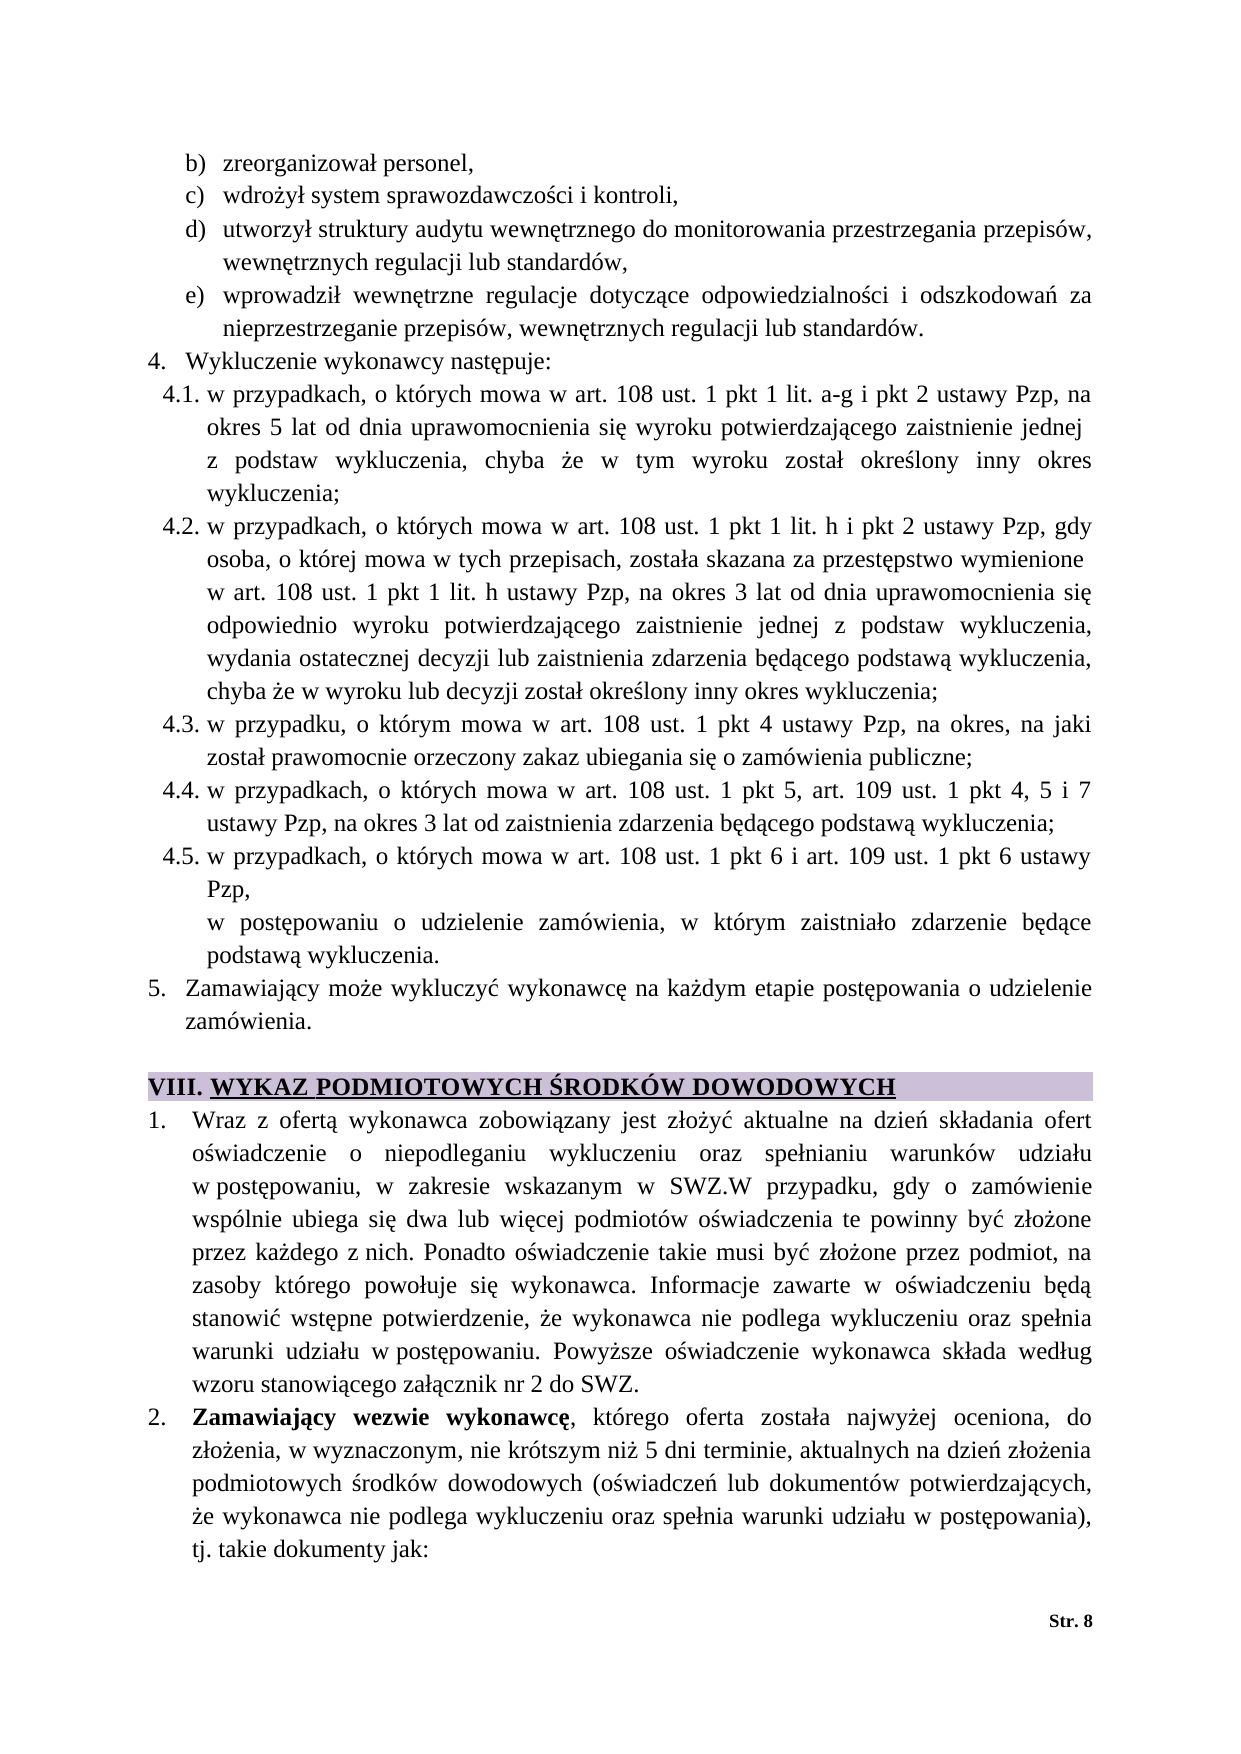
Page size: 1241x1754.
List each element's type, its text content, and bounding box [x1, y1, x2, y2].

list w przypadkach, o których mowa w art. 108 ust. 1 pkt 1 lit. a-g i pkt 2 ustawy Pzp, na okres 5 lat od dnia uprawomocnienia się wyroku potwierdzającego zaistnienie jednej z podstaw wykluczenia, chyba że w tym wyroku został określony inny okres wykluczenia; [162, 379, 1093, 507]
list utworzył struktury audytu wewnętrznego do monitorowania przestrzegania przepisów, wewnętrznych regulacji lub standardów, [185, 214, 1093, 275]
list w przypadkach, o których mowa w art. 108 ust. 1 pkt 5, art. 109 ust. 1 pkt 4, 5 i 7 ustawy Pzp, na okres 3 lat od zaistnienia zdarzenia będącego podstawą wykluczenia; [162, 775, 1093, 837]
list w przypadkach, o których mowa w art. 108 ust. 1 pkt 6 i art. 109 ust. 1 pkt 6 ustawy Pzp, w postępowaniu o udzielenie zamówienia, w którym zaistniało zdarzenie będące podstawą wykluczenia. [162, 841, 1093, 969]
list zreorganizował personel, [185, 148, 1093, 176]
list w przypadku, o którym mowa w art. 108 ust. 1 pkt 4 ustawy Pzp, na okres, na jaki został prawomocnie orzeczony zakaz ubiegania się o zamówienia publiczne; [162, 709, 1093, 771]
list Zamawiający wezwie wykonawcę, którego oferta została najwyżej oceniona, do złożenia, w wyznaczonym, nie krótszym niż 5 dni terminie, aktualnych na dzień złożenia podmiotowych środków dowodowych (oświadczeń lub dokumentów potwierdzających, że wykonawca nie podlega wykluczeniu oraz spełnia warunki udziału w postępowania), tj. takie dokumenty jak: [148, 1402, 1093, 1563]
list wdrożył system sprawozdawczości i kontroli, [185, 181, 1093, 209]
list Wykluczenie wykonawcy następuje: [148, 346, 1093, 374]
subtitle VIII. WYKAZ PODMIOTOWYCH ŚRODKÓW DOWODOWYCH [148, 1072, 1093, 1101]
list Zamawiający może wykluczyć wykonawcę na każdym etapie postępowania o udzielenie zamówienia. [148, 973, 1093, 1035]
list Wraz z ofertą wykonawca zobowiązany jest złożyć aktualne na dzień składania ofert oświadczenie o niepodleganiu wykluczeniu oraz spełnianiu warunków udziału w postępowaniu, w zakresie wskazanym w SWZ.W przypadku, gdy o zamówienie wspólnie ubiega się dwa lub więcej podmiotów oświadczenia te powinny być złożone przez każdego z nich. Ponadto oświadczenie takie musi być złożone przez podmiot, na zasoby którego powołuje się wykonawca. Informacje zawarte w oświadczeniu będą stanowić wstępne potwierdzenie, że wykonawca nie podlega wykluczeniu oraz spełnia warunki udziału w postępowaniu. Powyższe oświadczenie wykonawca składa według wzoru stanowiącego załącznik nr 2 do SWZ. [148, 1105, 1093, 1398]
list w przypadkach, o których mowa w art. 108 ust. 1 pkt 1 lit. h i pkt 2 ustawy Pzp, gdy osoba, o której mowa w tych przepisach, została skazana za przestępstwo wymienione w art. 108 ust. 1 pkt 1 lit. h ustawy Pzp, na okres 3 lat od dnia uprawomocnienia się odpowiednio wyroku potwierdzającego zaistnienie jednej z podstaw wykluczenia, wydania ostatecznej decyzji lub zaistnienia zdarzenia będącego podstawą wykluczenia, chyba że w wyroku lub decyzji został określony inny okres wykluczenia; [162, 511, 1093, 705]
list wprowadził wewnętrzne regulacje dotyczące odpowiedzialności i odszkodowań za nieprzestrzeganie przepisów, wewnętrznych regulacji lub standardów. [185, 280, 1093, 341]
